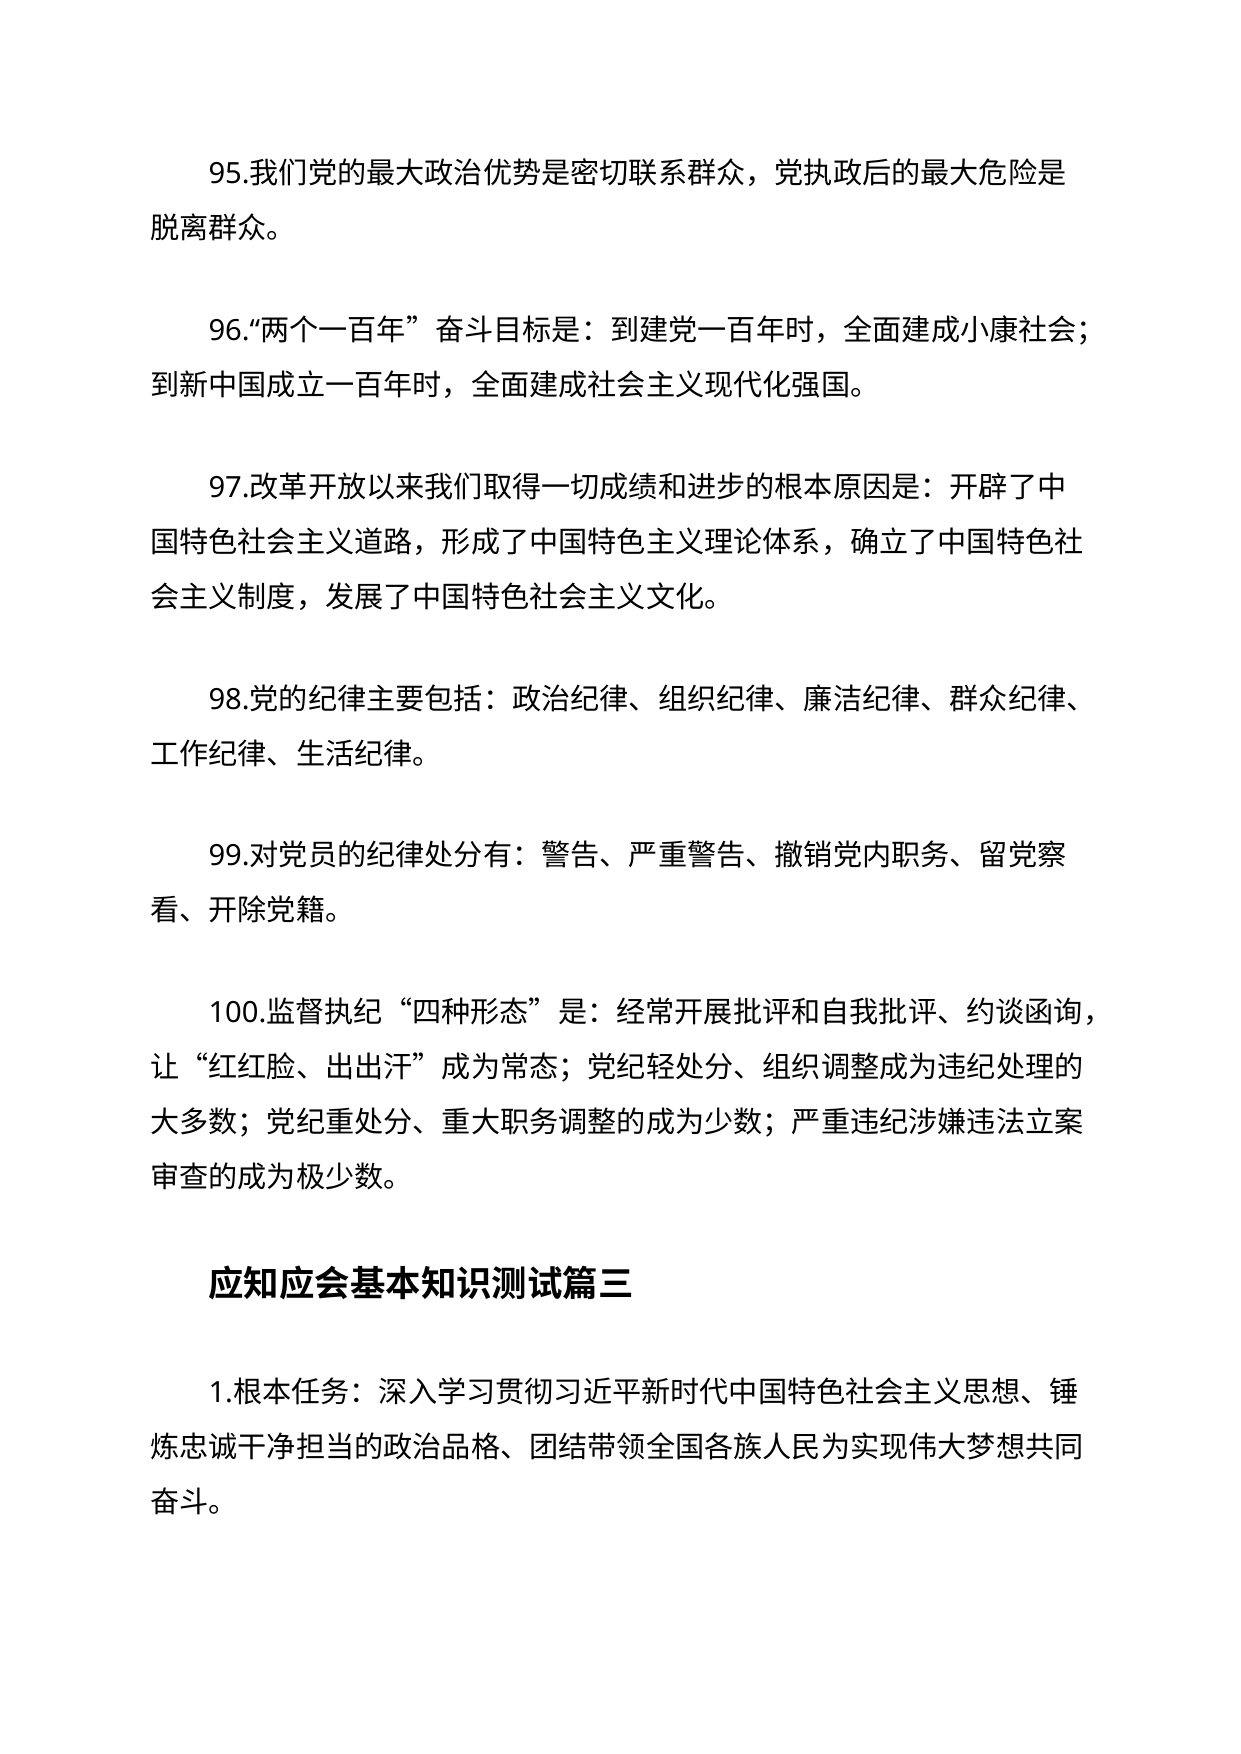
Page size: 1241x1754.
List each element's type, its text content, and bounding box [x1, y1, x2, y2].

text 100.监督执纪“四种形态”是：经常开展批评和自我批评、约谈函询，让“红红脸、出出汗”成为常态；党纪轻处分、组织调整成为违纪处理的大多数；党纪重处分、重大职务调整的成为少数；严重违纪涉嫌违法立案审查的成为极少数。 [150, 989, 1090, 1196]
text 98.党的纪律主要包括：政治纪律、组织纪律、廉洁纪律、群众纪律、工作纪律、生活纪律。 [150, 675, 1090, 772]
text 95.我们党的最大政治优势是密切联系群众，党执政后的最大危险是脱离群众。 [150, 150, 1090, 247]
text 97.改革开放以来我们取得一切成绩和进步的根本原因是：开辟了中国特色社会主义道路，形成了中国特色主义理论体系，确立了中国特色社会主义制度，发展了中国特色社会主义文化。 [150, 463, 1090, 616]
text 1.根本任务：深入学习贯彻习近平新时代中国特色社会主义思想、锤炼忠诚干净担当的政治品格、团结带领全国各族人民为实现伟大梦想共同奋斗。 [150, 1369, 1090, 1521]
text 99.对党员的纪律处分有：警告、严重警告、撤销党内职务、留党察看、开除党籍。 [150, 832, 1090, 929]
text 96.“两个一百年”奋斗目标是：到建党一百年时，全面建成小康社会；到新中国成立一百年时，全面建成社会主义现代化强国。 [150, 307, 1090, 404]
text 应知应会基本知识测试篇三 [150, 1255, 1090, 1307]
